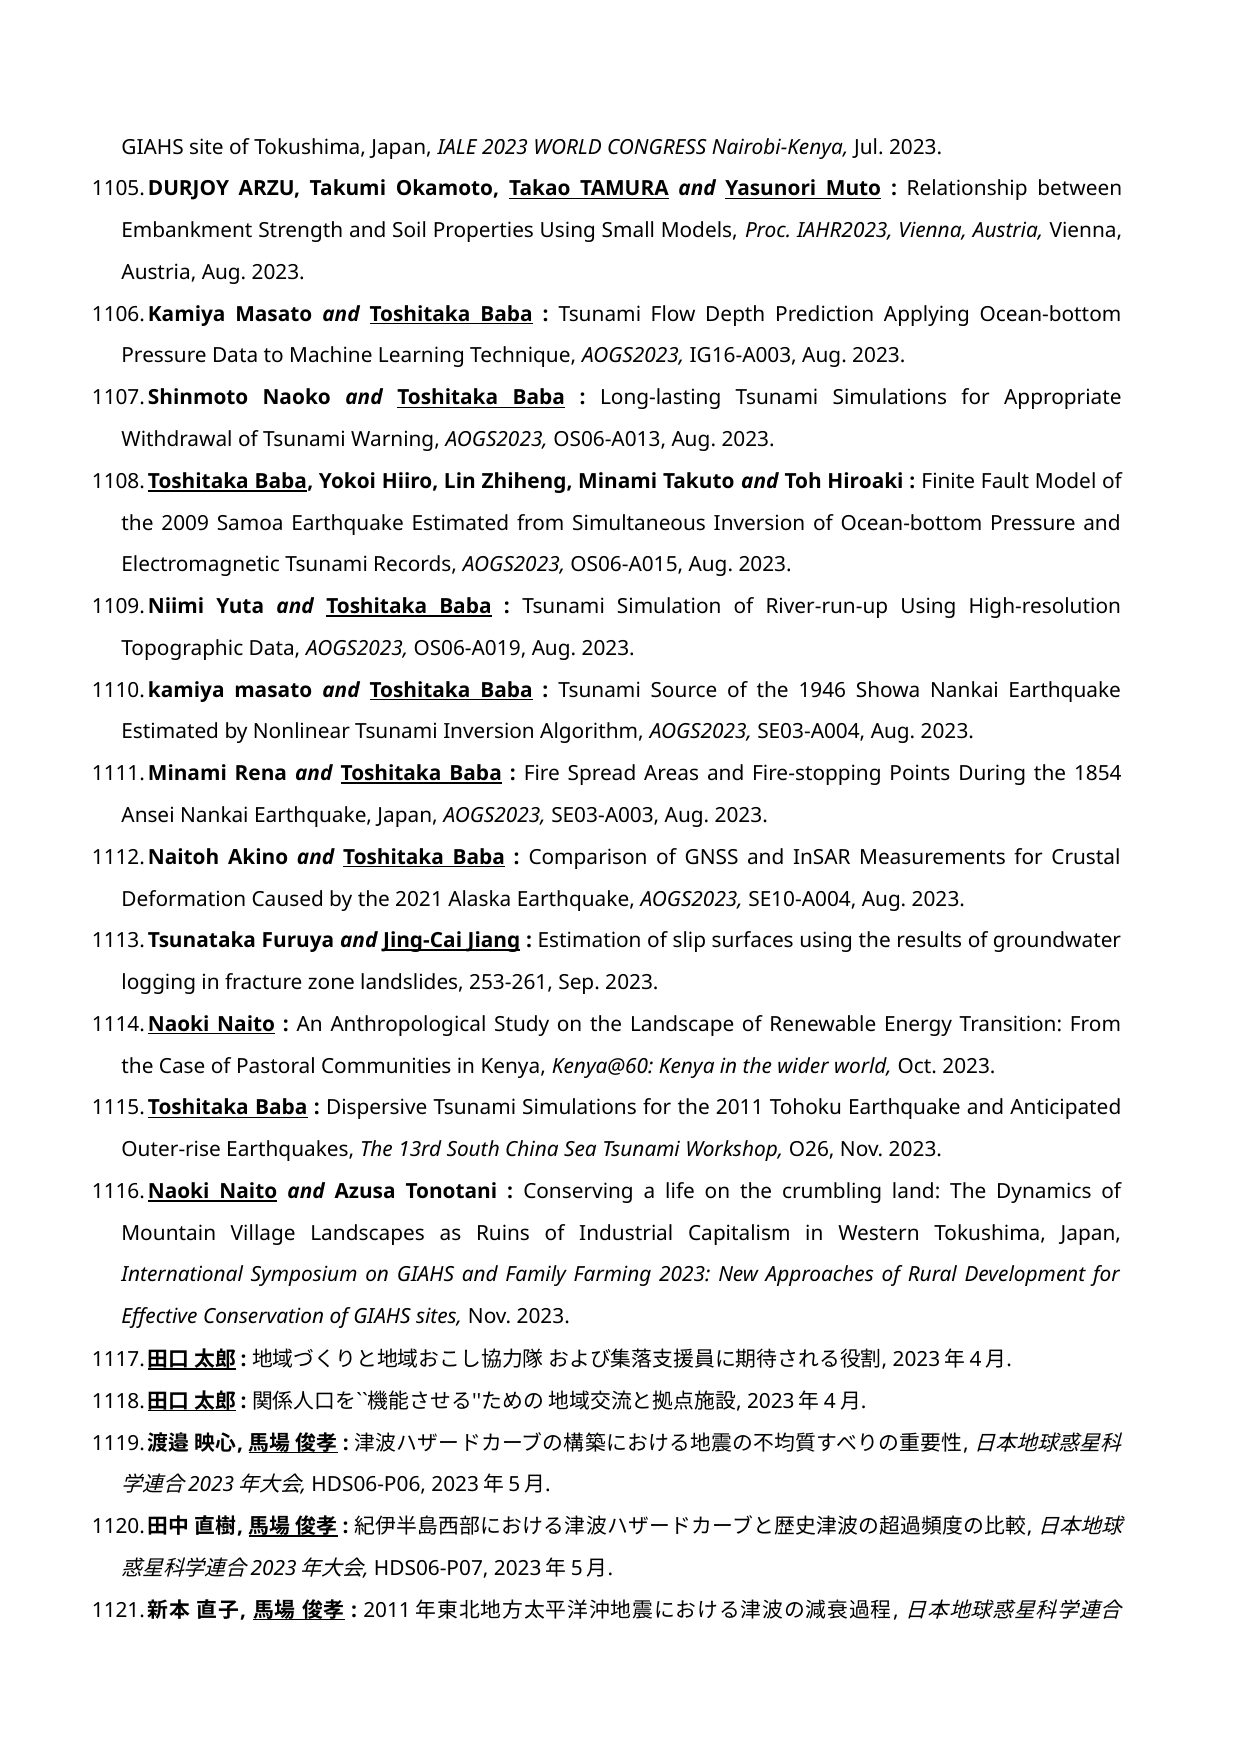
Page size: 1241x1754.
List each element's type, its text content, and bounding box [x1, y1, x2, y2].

list 田口 太郎 : 地域づくりと地域おこし協力隊 および集落支援員に期待される役割, 2023年4月. [92, 1336, 1122, 1378]
list Naoki Naito and Azusa Tonotani : Conserving a life on the crumbling land: The Dynamics of Mountain Village Landscapes as Ruins of Industrial Capitalism in Western Tokushima, Japan, International Symposium on GIAHS and Family Farming 2023: New Approaches of Rural Development for Effective Conservation of GIAHS sites, Nov. 2023. [92, 1169, 1122, 1336]
list Toshitaka Baba, Yokoi Hiiro, Lin Zhiheng, Minami Takuto and Toh Hiroaki : Finite Fault Model of the 2009 Samoa Earthquake Estimated from Simultaneous Inversion of Ocean-bottom Pressure and Electromagnetic Tsunami Records, AOGS2023, OS06-A015, Aug. 2023. [92, 459, 1122, 584]
list DURJOY ARZU, Takumi Okamoto, Takao TAMURA and Yasunori Muto : Relationship between Embankment Strength and Soil Properties Using Small Models, Proc. IAHR2023, Vienna, Austria, Vienna, Austria, Aug. 2023. [92, 167, 1122, 292]
list Toshitaka Baba : Dispersive Tsunami Simulations for the 2011 Tohoku Earthquake and Anticipated Outer-rise Earthquakes, The 13rd South China Sea Tsunami Workshop, O26, Nov. 2023. [92, 1086, 1122, 1169]
list Kamiya Masato and Toshitaka Baba : Tsunami Flow Depth Prediction Applying Ocean-bottom Pressure Data to Machine Learning Technique, AOGS2023, IG16-A003, Aug. 2023. [92, 292, 1122, 376]
list Minami Rena and Toshitaka Baba : Fire Spread Areas and Fire-stopping Points During the 1854 Ansei Nankai Earthquake, Japan, AOGS2023, SE03-A003, Aug. 2023. [92, 752, 1122, 835]
list Shinmoto Naoko and Toshitaka Baba : Long-lasting Tsunami Simulations for Appropriate Withdrawal of Tsunami Warning, AOGS2023, OS06-A013, Aug. 2023. [92, 376, 1122, 459]
list 田中 直樹, 馬場 俊孝 : 紀伊半島西部における津波ハザードカーブと歴史津波の超過頻度の比較, 日本地球惑星科学連合2023年大会, HDS06-P07, 2023年5月. [92, 1503, 1122, 1587]
list kamiya masato and Toshitaka Baba : Tsunami Source of the 1946 Showa Nankai Earthquake Estimated by Nonlinear Tsunami Inversion Algorithm, AOGS2023, SE03-A004, Aug. 2023. [92, 668, 1122, 752]
list Naitoh Akino and Toshitaka Baba : Comparison of GNSS and InSAR Measurements for Crustal Deformation Caused by the 2021 Alaska Earthquake, AOGS2023, SE10-A004, Aug. 2023. [92, 835, 1122, 919]
list 田口 太郎 : 関係人口を``機能させる''ための 地域交流と拠点施設, 2023年4月. [92, 1378, 1122, 1420]
list Naoki Naito : An Anthropological Study on the Landscape of Renewable Energy Transition: From the Case of Pastoral Communities in Kenya, Kenya@60: Kenya in the wider world, Oct. 2023. [92, 1002, 1122, 1086]
list 渡邉 映心, 馬場 俊孝 : 津波ハザードカーブの構築における地震の不均質すべりの重要性, 日本地球惑星科学連合2023年大会, HDS06-P06, 2023年5月. [92, 1420, 1122, 1503]
list Niimi Yuta and Toshitaka Baba : Tsunami Simulation of River-run-up Using High-resolution Topographic Data, AOGS2023, OS06-A019, Aug. 2023. [92, 584, 1122, 668]
list Tsunataka Furuya and Jing-Cai Jiang : Estimation of slip surfaces using the results of groundwater logging in fracture zone landslides, 253-261, Sep. 2023. [92, 919, 1122, 1002]
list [92, 125, 1122, 167]
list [92, 1587, 1122, 1629]
